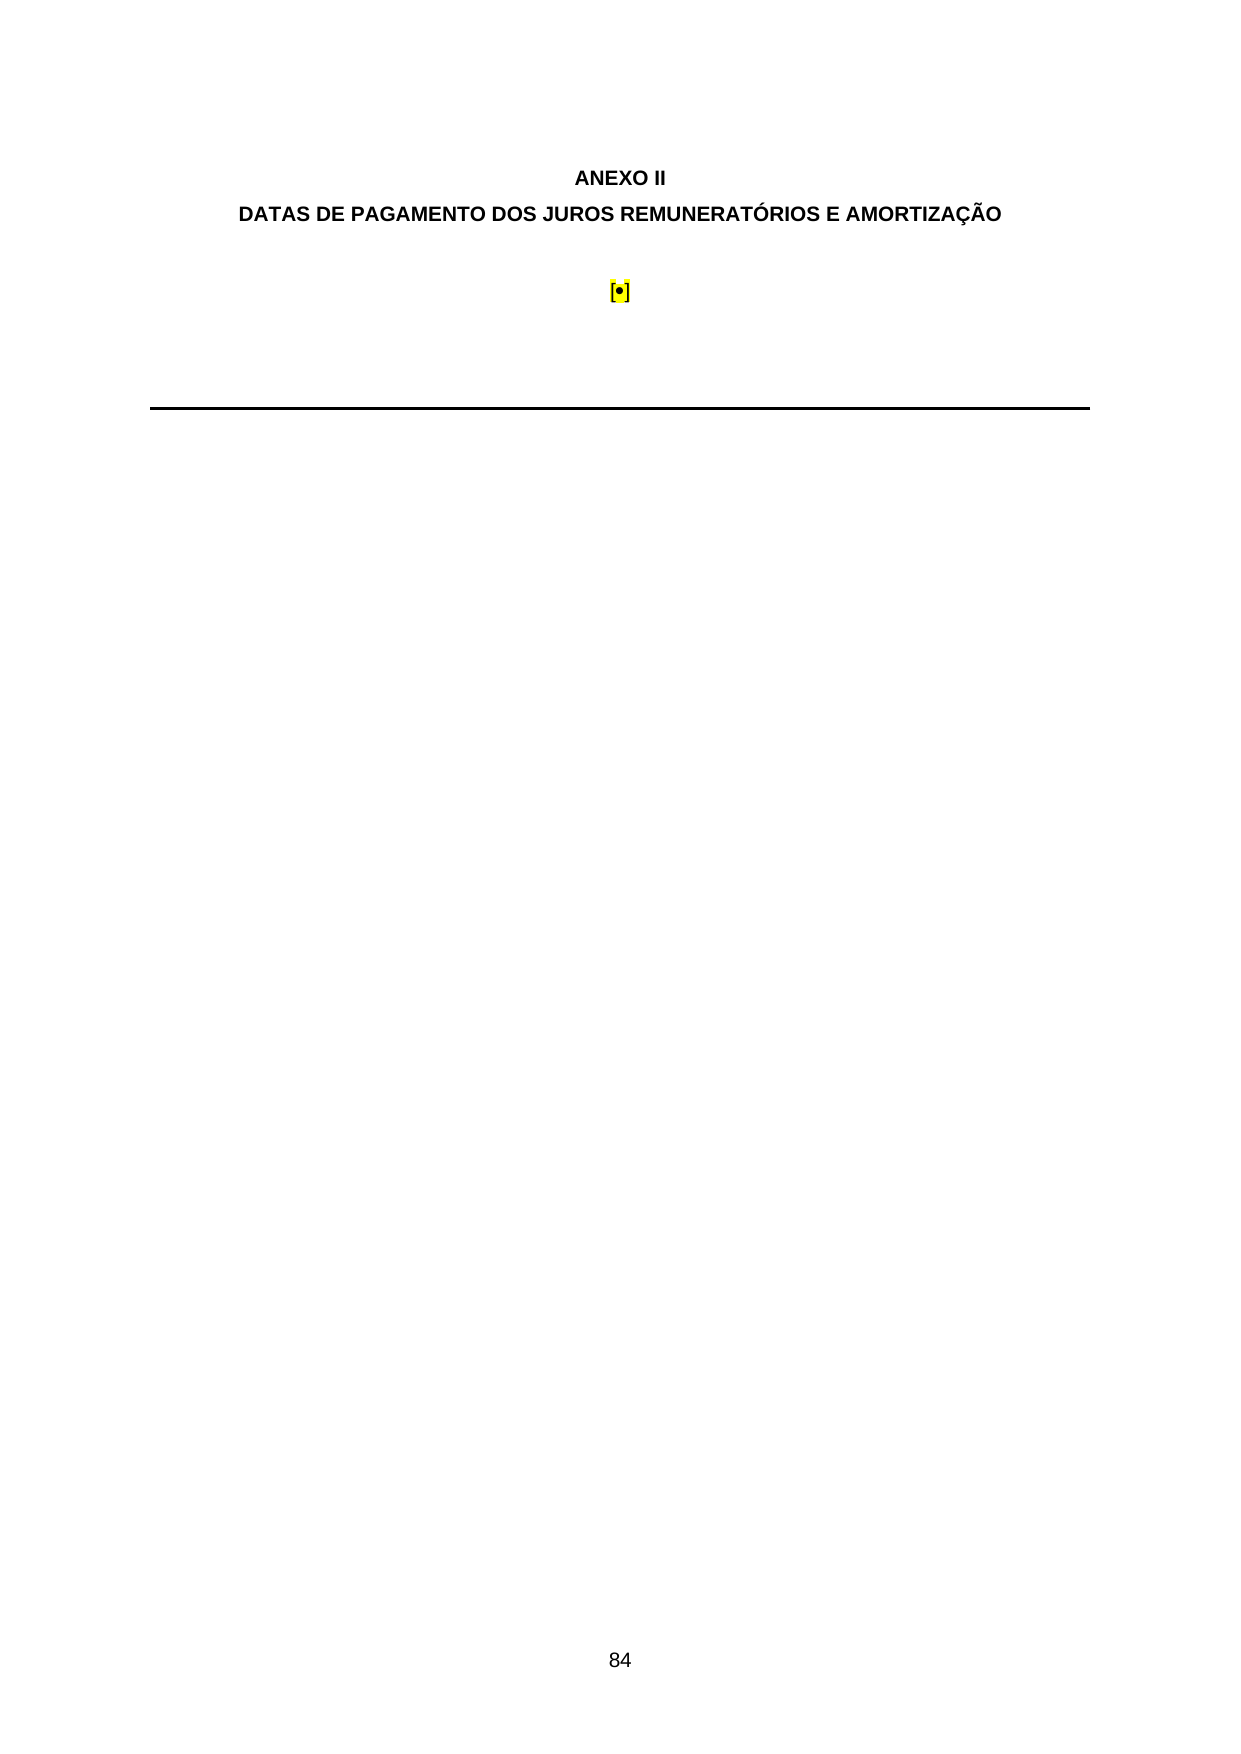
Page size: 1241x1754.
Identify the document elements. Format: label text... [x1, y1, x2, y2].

text ANEXO II [150, 166, 1090, 190]
text [] [150, 271, 1090, 305]
text DATAS DE PAGAMENTO DOS JUROS REMUNERATÓRIOS E AMORTIZAÇÃO [150, 202, 1090, 226]
